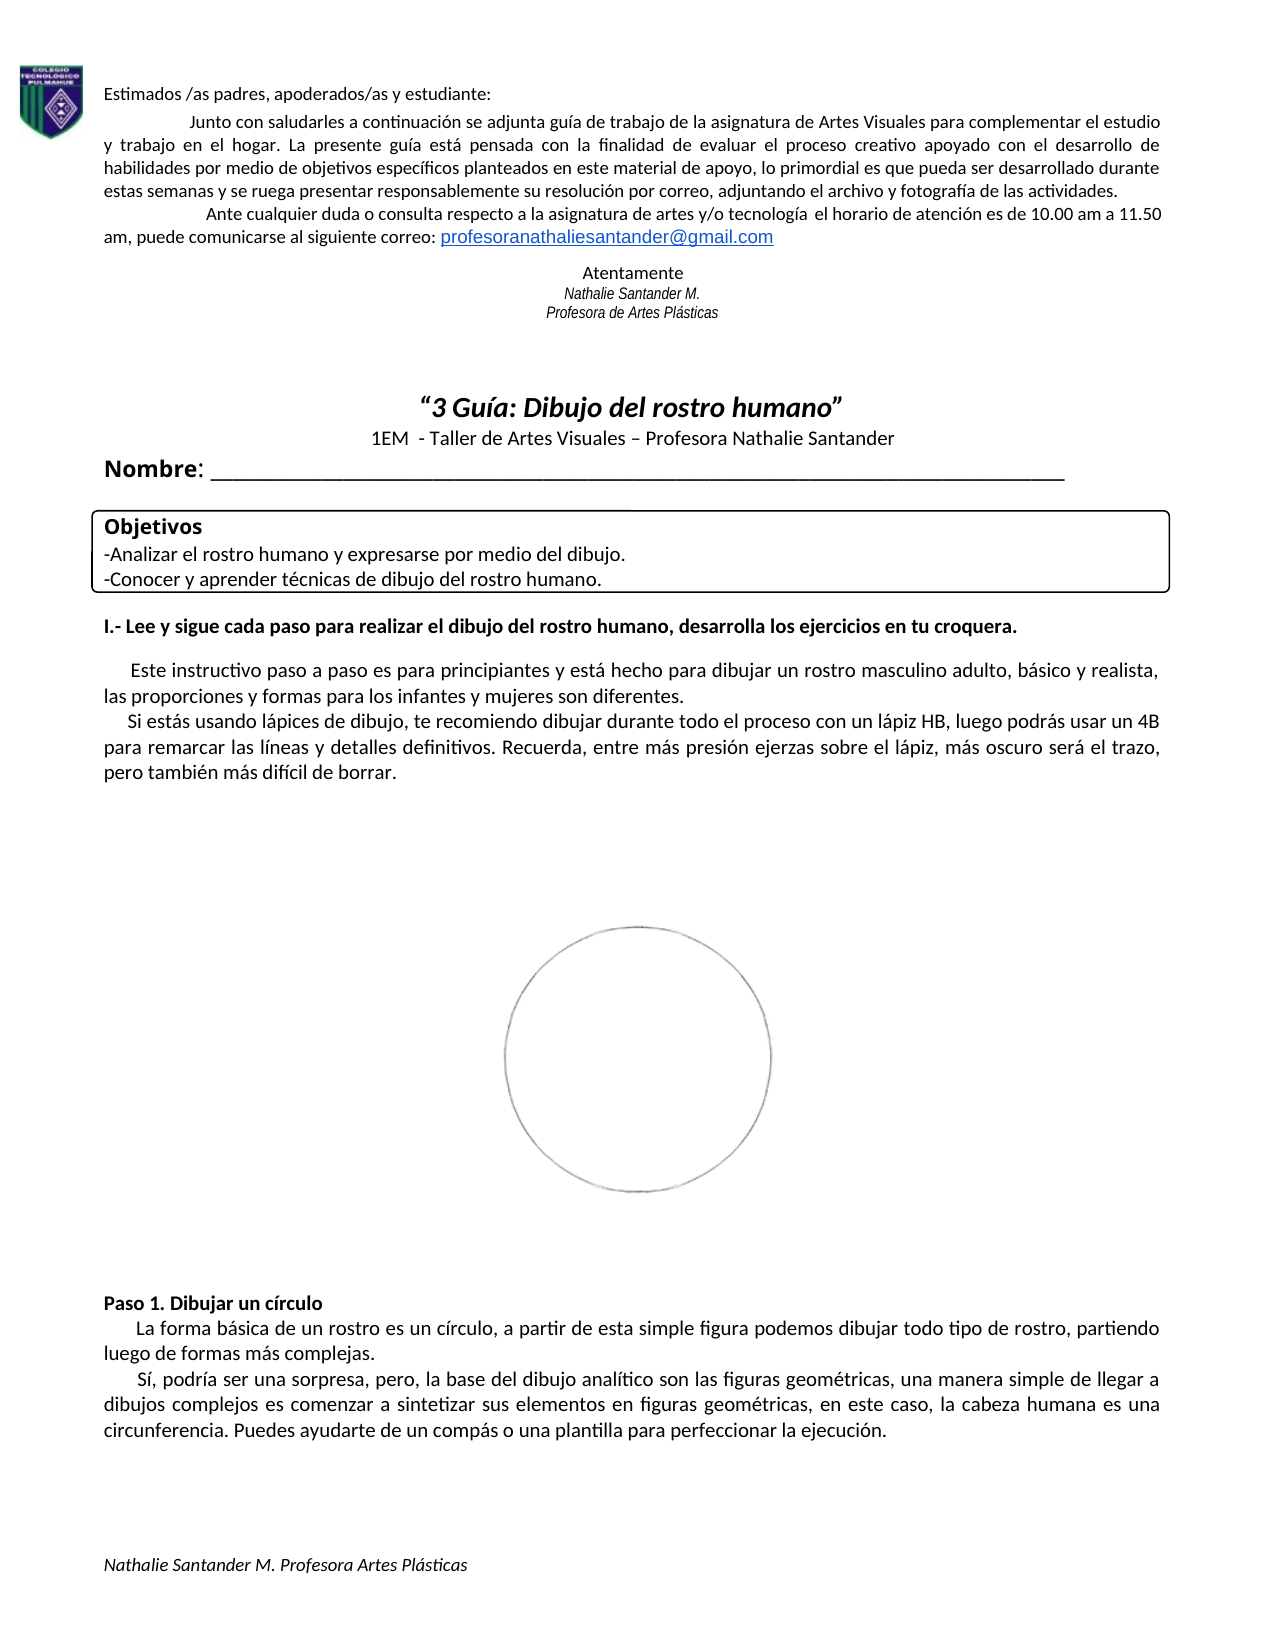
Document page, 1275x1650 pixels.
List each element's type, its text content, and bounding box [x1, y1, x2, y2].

subtitle Paso 1. Dibujar un círculo [103, 1290, 1162, 1315]
text Atentamente [103, 261, 1162, 284]
text Si estás usando lápices de dibujo, te recomiendo dibujar durante todo el proceso con un lápiz HB, luego podrás usar un 4B para remarcar las líneas y detalles definitivos. Recuerda, entre más presión ejerzas sobre el lápiz, más oscuro será el trazo, pero también más difícil de borrar. [103, 708, 1162, 785]
text 1EM - Taller de Artes Visuales – Profesora Nathalie Santander [103, 425, 1162, 450]
text I.- Lee y sigue cada paso para realizar el dibujo del rostro humano, desarrolla los ejercicios en tu croquera. [103, 614, 1162, 639]
text Profesora de Artes Plásticas [103, 303, 1162, 322]
text Junto con saludarles a continuación se adjunta guía de trabajo de la asignatura de Artes Visuales para complementar el estudio y trabajo en el hogar. La presente guía está pensada con la finalidad de evaluar el proceso creativo apoyado con el desarrollo de habilidades por medio de objetivos específicos planteados en este material de apoyo, lo primordial es que pueda ser desarrollado durante estas semanas y se ruega presentar responsablemente su resolución por correo, adjuntando el archivo y fotografía de las actividades. [103, 111, 1162, 202]
text “3 Guía: Dibujo del rostro humano” [103, 389, 1162, 425]
picture [17, 65, 83, 138]
picture [463, 911, 803, 1214]
text Nombre: _____________________________________________________________________________ [103, 450, 1162, 484]
text Objetivos [103, 512, 1162, 541]
text Este instructivo paso a paso es para principiantes y está hecho para dibujar un rostro masculino adulto, básico y realista, las proporciones y formas para los infantes y mujeres son diferentes. [103, 658, 1162, 708]
text Ante cualquier duda o consulta respecto a la asignatura de artes y/o tecnología el horario de atención es de 10.00 am a 11.50 am, puede comunicarse al siguiente correo: profesoranathaliesantander@gmail.com [103, 202, 1162, 248]
text Estimados /as padres, apoderados/as y estudiante: [103, 83, 1162, 106]
text -Analizar el rostro humano y expresarse por medio del dibujo. [103, 541, 1162, 566]
text -Conocer y aprender técnicas de dibujo del rostro humano. [103, 566, 1162, 591]
text La forma básica de un rostro es un círculo, a partir de esta simple figura podemos dibujar todo tipo de rostro, partiendo luego de formas más complejas. [103, 1315, 1162, 1366]
text Sí, podría ser una sorpresa, pero, la base del dibujo analítico son las figuras geométricas, una manera simple de llegar a dibujos complejos es comenzar a sintetizar sus elementos en figuras geométricas, en este caso, la cabeza humana es una circunferencia. Puedes ayudarte de un compás o una plantilla para perfeccionar la ejecución. [103, 1366, 1162, 1442]
text Nathalie Santander M. [103, 284, 1162, 303]
